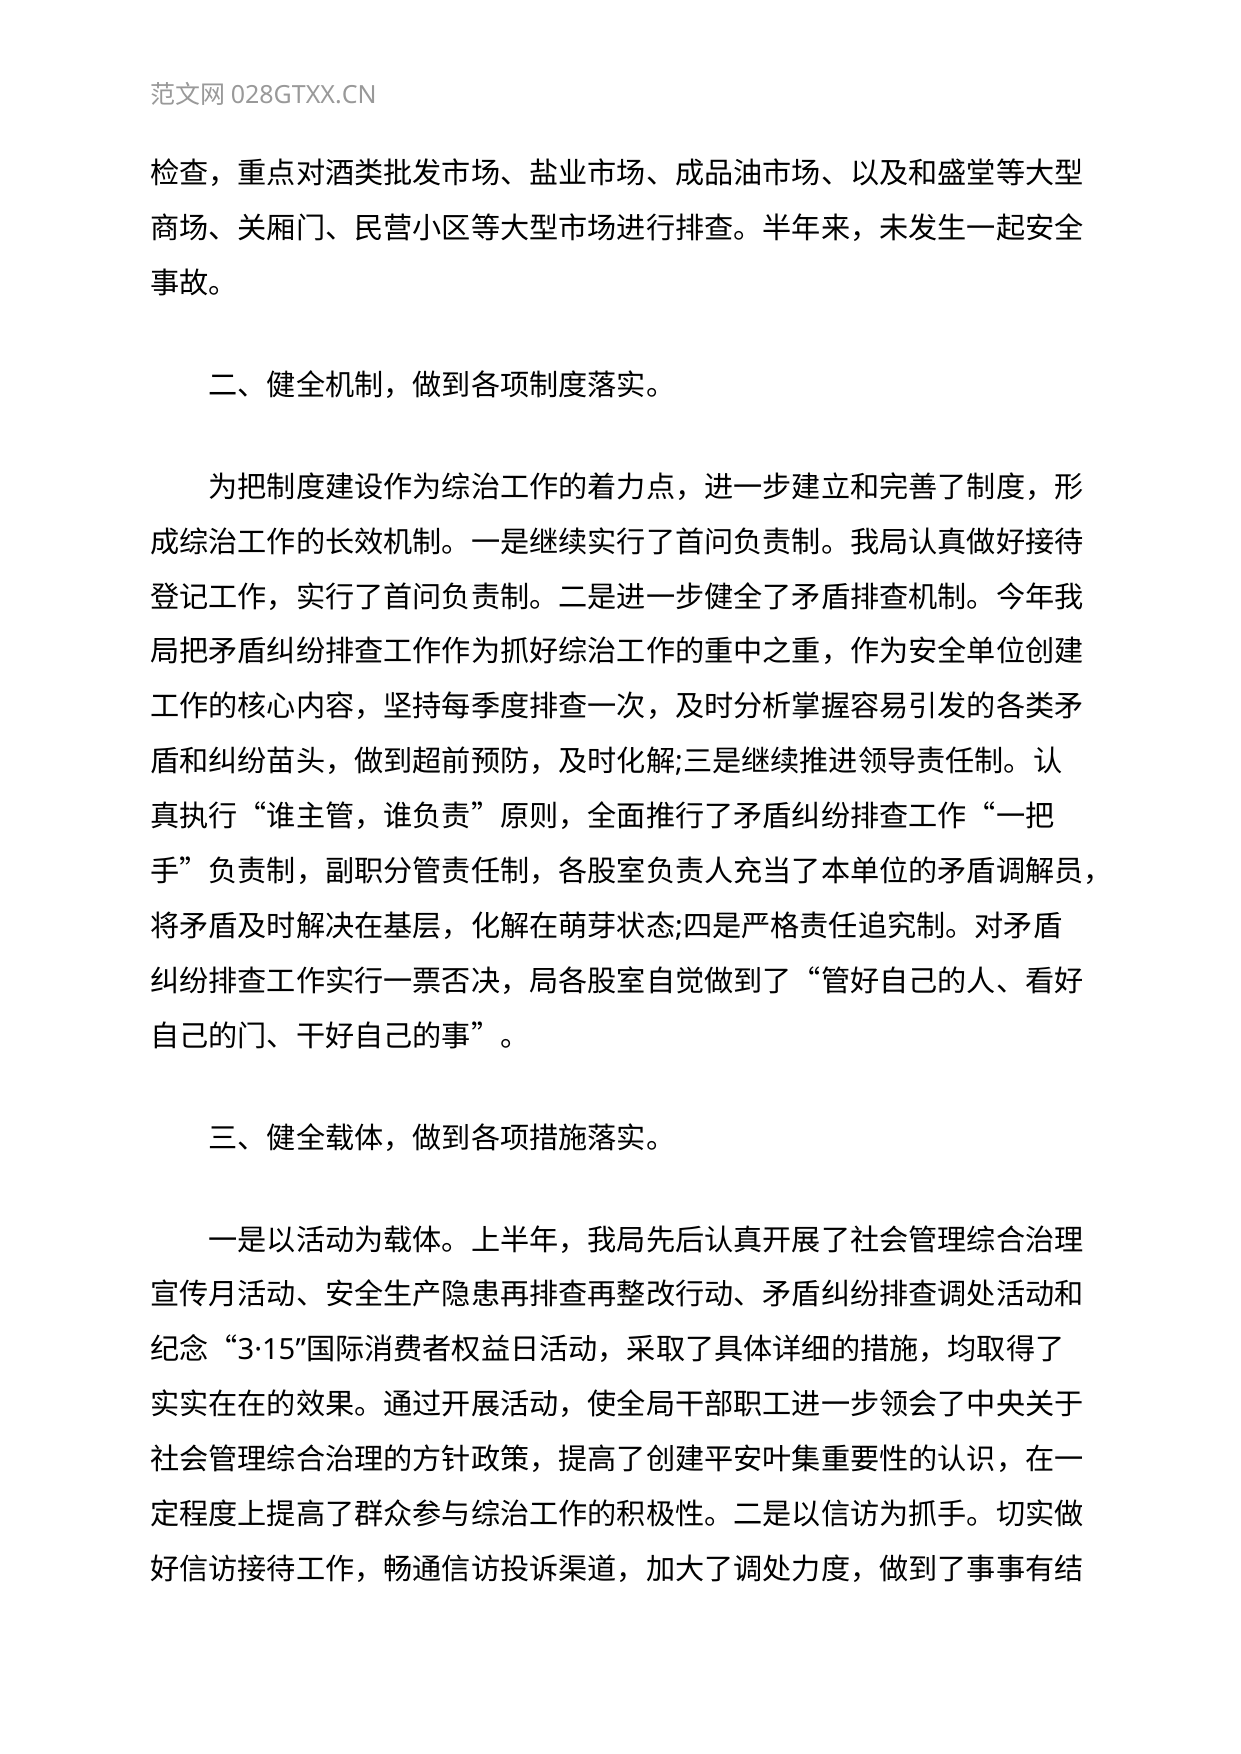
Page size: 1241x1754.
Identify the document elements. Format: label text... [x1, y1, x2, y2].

text 二、健全机制，做到各项制度落实。 [150, 362, 1090, 404]
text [150, 150, 1090, 302]
text 为把制度建设作为综治工作的着力点，进一步建立和完善了制度，形成综治工作的长效机制。一是继续实行了首问负责制。我局认真做好接待登记工作，实行了首问负责制。二是进一步健全了矛盾排查机制。今年我局把矛盾纠纷排查工作作为抓好综治工作的重中之重，作为安全单位创建工作的核心内容，坚持每季度排查一次，及时分析掌握容易引发的各类矛盾和纠纷苗头，做到超前预防，及时化解;三是继续推进领导责任制。认真执行“谁主管，谁负责”原则，全面推行了矛盾纠纷排查工作“一把手”负责制，副职分管责任制，各股室负责人充当了本单位的矛盾调解员，将矛盾及时解决在基层，化解在萌芽状态;四是严格责任追究制。对矛盾纠纷排查工作实行一票否决，局各股室自觉做到了“管好自己的人、看好自己的门、干好自己的事”。 [150, 463, 1090, 1055]
text 三、健全载体，做到各项措施落实。 [150, 1114, 1090, 1157]
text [150, 1216, 1090, 1588]
